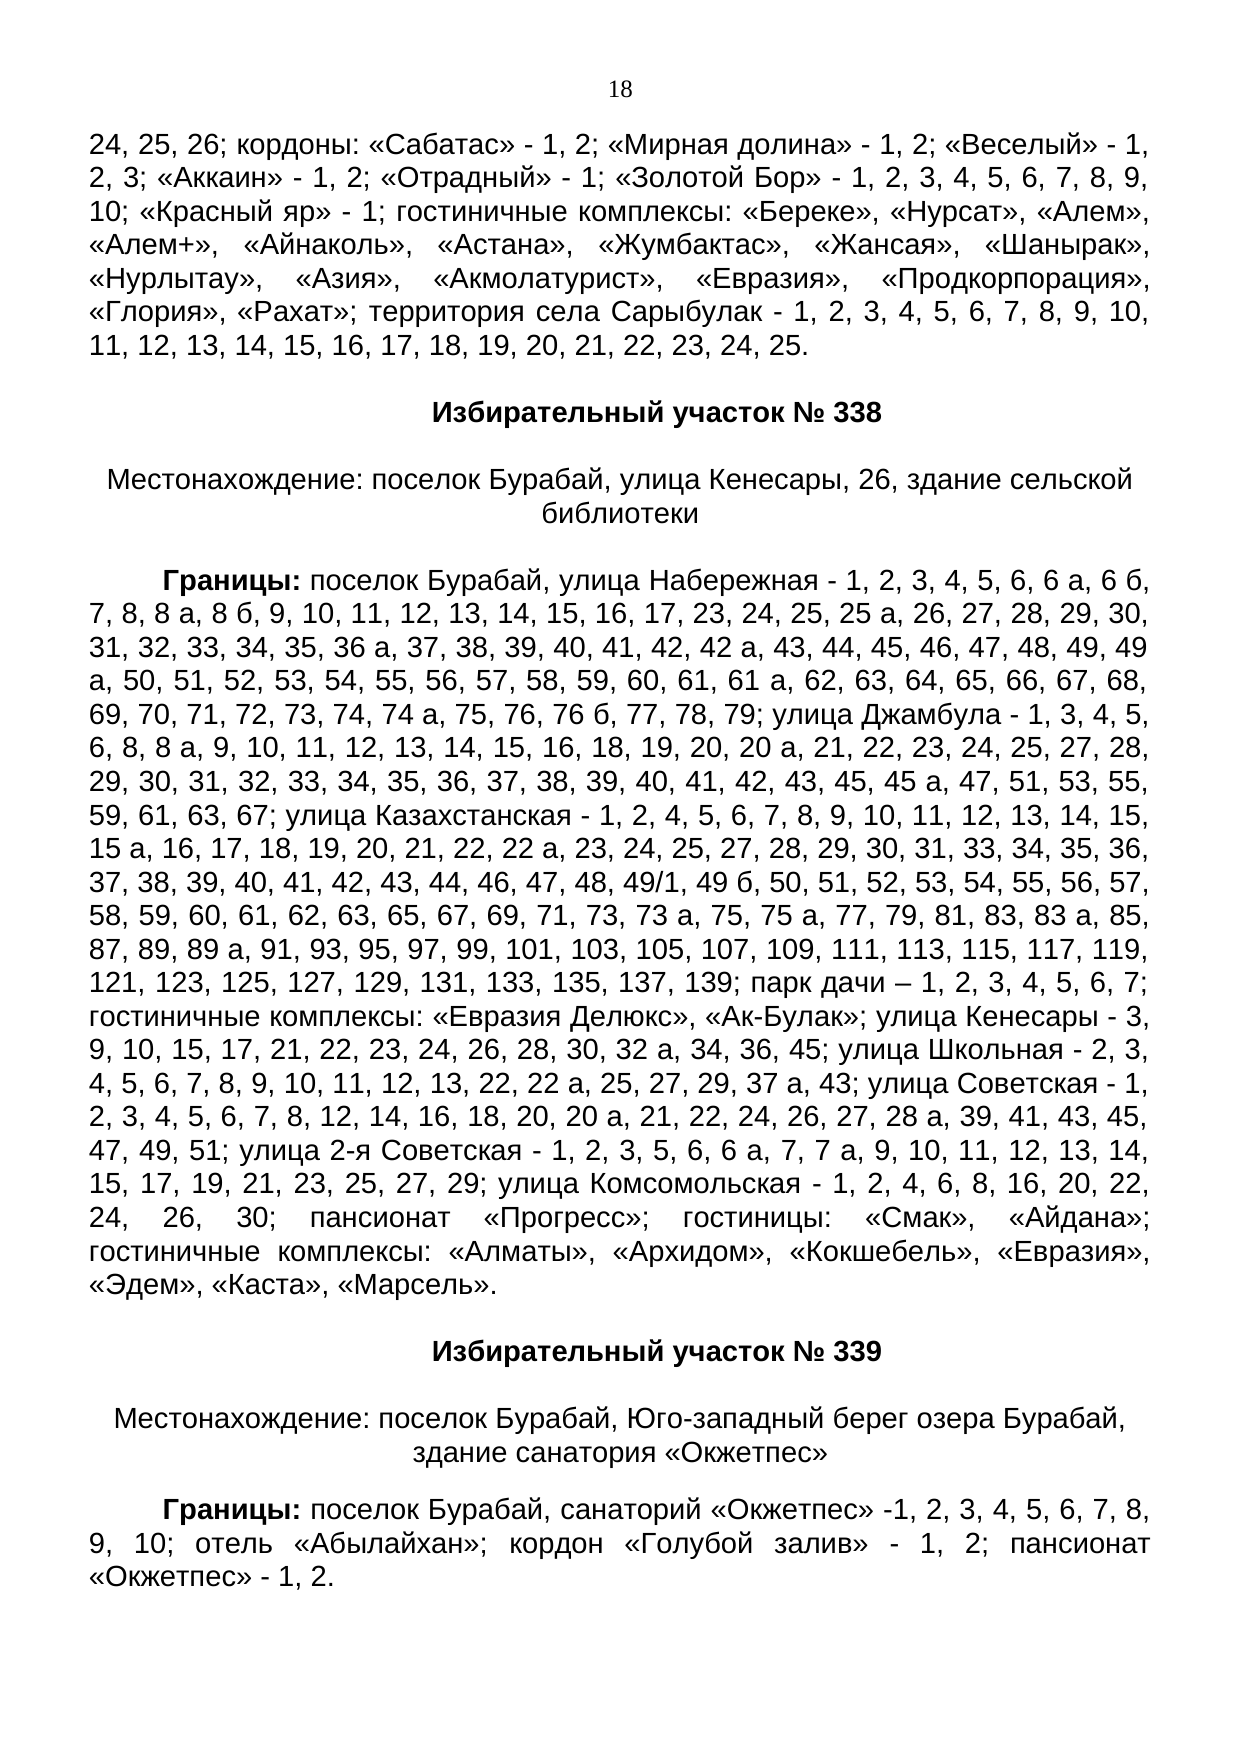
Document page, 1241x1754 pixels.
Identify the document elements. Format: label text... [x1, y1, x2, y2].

text Границы: поселок Бурабай, санаторий «Окжетпес» -1, 2, 3, 4, 5, 6, 7, 8, 9, 10; отель «Абылайхан»; кордон «Голубой залив» - 1, 2; пансионат «Окжетпес» - 1, 2. [89, 1492, 1152, 1593]
text Границы: поселок Бурабай, улица Набережная - 1, 2, 3, 4, 5, 6, 6 а, 6 б, 7, 8, 8 а, 8 б, 9, 10, 11, 12, 13, 14, 15, 16, 17, 23, 24, 25, 25 а, 26, 27, 28, 29, 30, 31, 32, 33, 34, 35, 36 а, 37, 38, 39, 40, 41, 42, 42 а, 43, 44, 45, 46, 47, 48, 49, 49 а, 50, 51, 52, 53, 54, 55, 56, 57, 58, 59, 60, 61, 61 а, 62, 63, 64, 65, 66, 67, 68, 69, 70, 71, 72, 73, 74, 74 а, 75, 76, 76 б, 77, 78, 79; улица Джамбула - 1, 3, 4, 5, 6, 8, 8 а, 9, 10, 11, 12, 13, 14, 15, 16, 18, 19, 20, 20 а, 21, 22, 23, 24, 25, 27, 28, 29, 30, 31, 32, 33, 34, 35, 36, 37, 38, 39, 40, 41, 42, 43, 45, 45 а, 47, 51, 53, 55, 59, 61, 63, 67; улица Казахстанская - 1, 2, 4, 5, 6, 7, 8, 9, 10, 11, 12, 13, 14, 15, 15 а, 16, 17, 18, 19, 20, 21, 22, 22 а, 23, 24, 25, 27, 28, 29, 30, 31, 33, 34, 35, 36, 37, 38, 39, 40, 41, 42, 43, 44, 46, 47, 48, 49/1, 49 б, 50, 51, 52, 53, 54, 55, 56, 57, 58, 59, 60, 61, 62, 63, 65, 67, 69, 71, 73, 73 а, 75, 75 а, 77, 79, 81, 83, 83 а, 85, 87, 89, 89 а, 91, 93, 95, 97, 99, 101, 103, 105, 107, 109, 111, 113, 115, 117, 119, 121, 123, 125, 127, 129, 131, 133, 135, 137, 139; парк дачи – 1, 2, 3, 4, 5, 6, 7; гостиничные комплексы: «Евразия Делюкс», «Ак-Булак»; улица Кенесары - 3, 9, 10, 15, 17, 21, 22, 23, 24, 26, 28, 30, 32 а, 34, 36, 45; улица Школьная - 2, 3, 4, 5, 6, 7, 8, 9, 10, 11, 12, 13, 22, 22 а, 25, 27, 29, 37 а, 43; улица Советская - 1, 2, 3, 4, 5, 6, 7, 8, 12, 14, 16, 18, 20, 20 а, 21, 22, 24, 26, 27, 28 а, 39, 41, 43, 45, 47, 49, 51; улица 2-я Советская - 1, 2, 3, 5, 6, 6 а, 7, 7 а, 9, 10, 11, 12, 13, 14, 15, 17, 19, 21, 23, 25, 27, 29; улица Комсомольская - 1, 2, 4, 6, 8, 16, 20, 22, 24, 26, 30; пансионат «Прогресс»; гостиницы: «Смак», «Айдана»; гостиничные комплексы: «Алматы», «Архидом», «Кокшебель», «Евразия», «Эдем», «Каста», «Марсель». [89, 563, 1152, 1301]
text Местонахождение: поселок Бурабай, улица Кенесары, 26, здание сельской библиотеки [89, 462, 1152, 529]
text Избирательный участок № 339 [89, 1334, 1152, 1368]
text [89, 127, 1152, 361]
text Местонахождение: поселок Бурабай, Юго-западный берег озера Бурабай, здание санатория «Окжетпес» [89, 1401, 1152, 1468]
text Избирательный участок № 338 [89, 395, 1152, 428]
